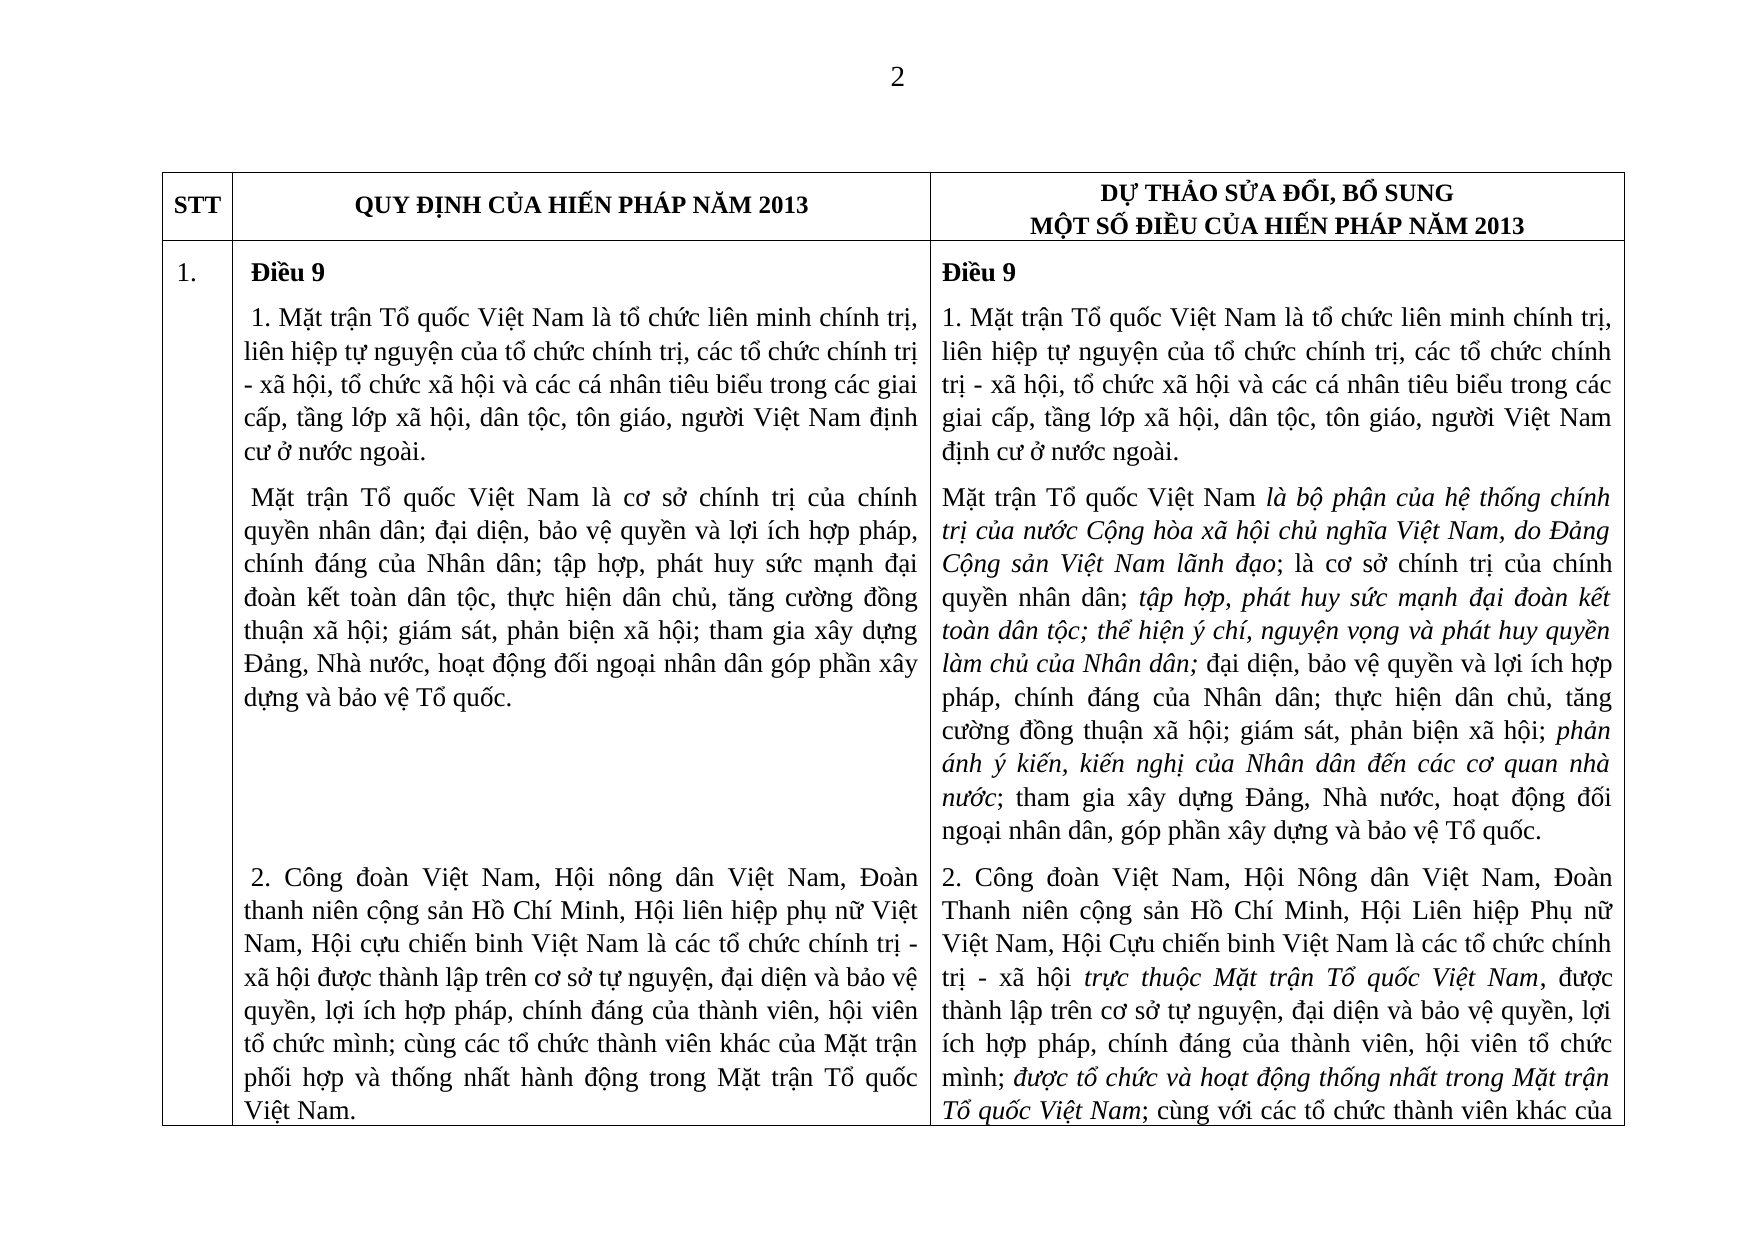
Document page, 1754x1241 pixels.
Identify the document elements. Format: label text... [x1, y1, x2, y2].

table_header DỰ THẢO SỬA ĐỔI, BỔ SUNG MỘT SỐ ĐIỀU CỦA HIẾN PHÁP NĂM 2013 [931, 173, 1624, 240]
table_cell Điều 9 1. Mặt trận Tổ quốc Việt Nam là tổ chức liên minh chính trị, liên hiệp tự nguyện của tổ chức chính trị, các tổ chức chính trị - xã hội, tổ chức xã hội và các cá nhân tiêu biểu trong các giai cấp, tầng lớp xã hội, dân tộc, tôn giáo, người Việt Nam định cư ở nước ngoài. Mặt trận Tổ quốc Việt Nam là cơ sở chính trị của chính quyền nhân dân; đại diện, bảo vệ quyền và lợi ích hợp pháp, chính đáng của Nhân dân; tập hợp, phát huy sức mạnh đại đoàn kết toàn dân tộc, thực hiện dân chủ, tăng cường đồng thuận xã hội; giám sát, phản biện xã hội; tham gia xây dựng Đảng, Nhà nước, hoạt động đối ngoại nhân dân góp phần xây dựng và bảo vệ Tổ quốc. [233, 241, 930, 845]
table_cell Điều 9 1. Mặt trận Tổ quốc Việt Nam là tổ chức liên minh chính trị, liên hiệp tự nguyện của tổ chức chính trị, các tổ chức chính trị - xã hội, tổ chức xã hội và các cá nhân tiêu biểu trong các giai cấp, tầng lớp xã hội, dân tộc, tôn giáo, người Việt Nam định cư ở nước ngoài. Mặt trận Tổ quốc Việt Nam là bộ phận của hệ thống chính trị của nước Cộng hòa xã hội chủ nghĩa Việt Nam, do Đảng Cộng sản Việt Nam lãnh đạo; là cơ sở chính trị của chính quyền nhân dân; tập hợp, phát huy sức mạnh đại đoàn kết toàn dân tộc; thể hiện ý chí, nguyện vọng và phát huy quyền làm chủ của Nhân dân; đại diện, bảo vệ quyền và lợi ích hợp pháp, chính đáng của Nhân dân; thực hiện dân chủ, tăng cường đồng thuận xã hội; giám sát, phản biện xã hội; phản ánh ý kiến, kiến nghị của Nhân dân đến các cơ quan nhà nước; tham gia xây dựng Đảng, Nhà nước, hoạt động đối ngoại nhân dân, góp phần xây dựng và bảo vệ Tổ quốc. [931, 241, 1624, 845]
table_cell [163, 241, 232, 1125]
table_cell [931, 845, 1624, 1125]
table_header QUY ĐỊNH CỦA HIẾN PHÁP NĂM 2013 [233, 173, 930, 240]
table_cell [233, 845, 930, 1125]
table_header STT [163, 173, 232, 240]
